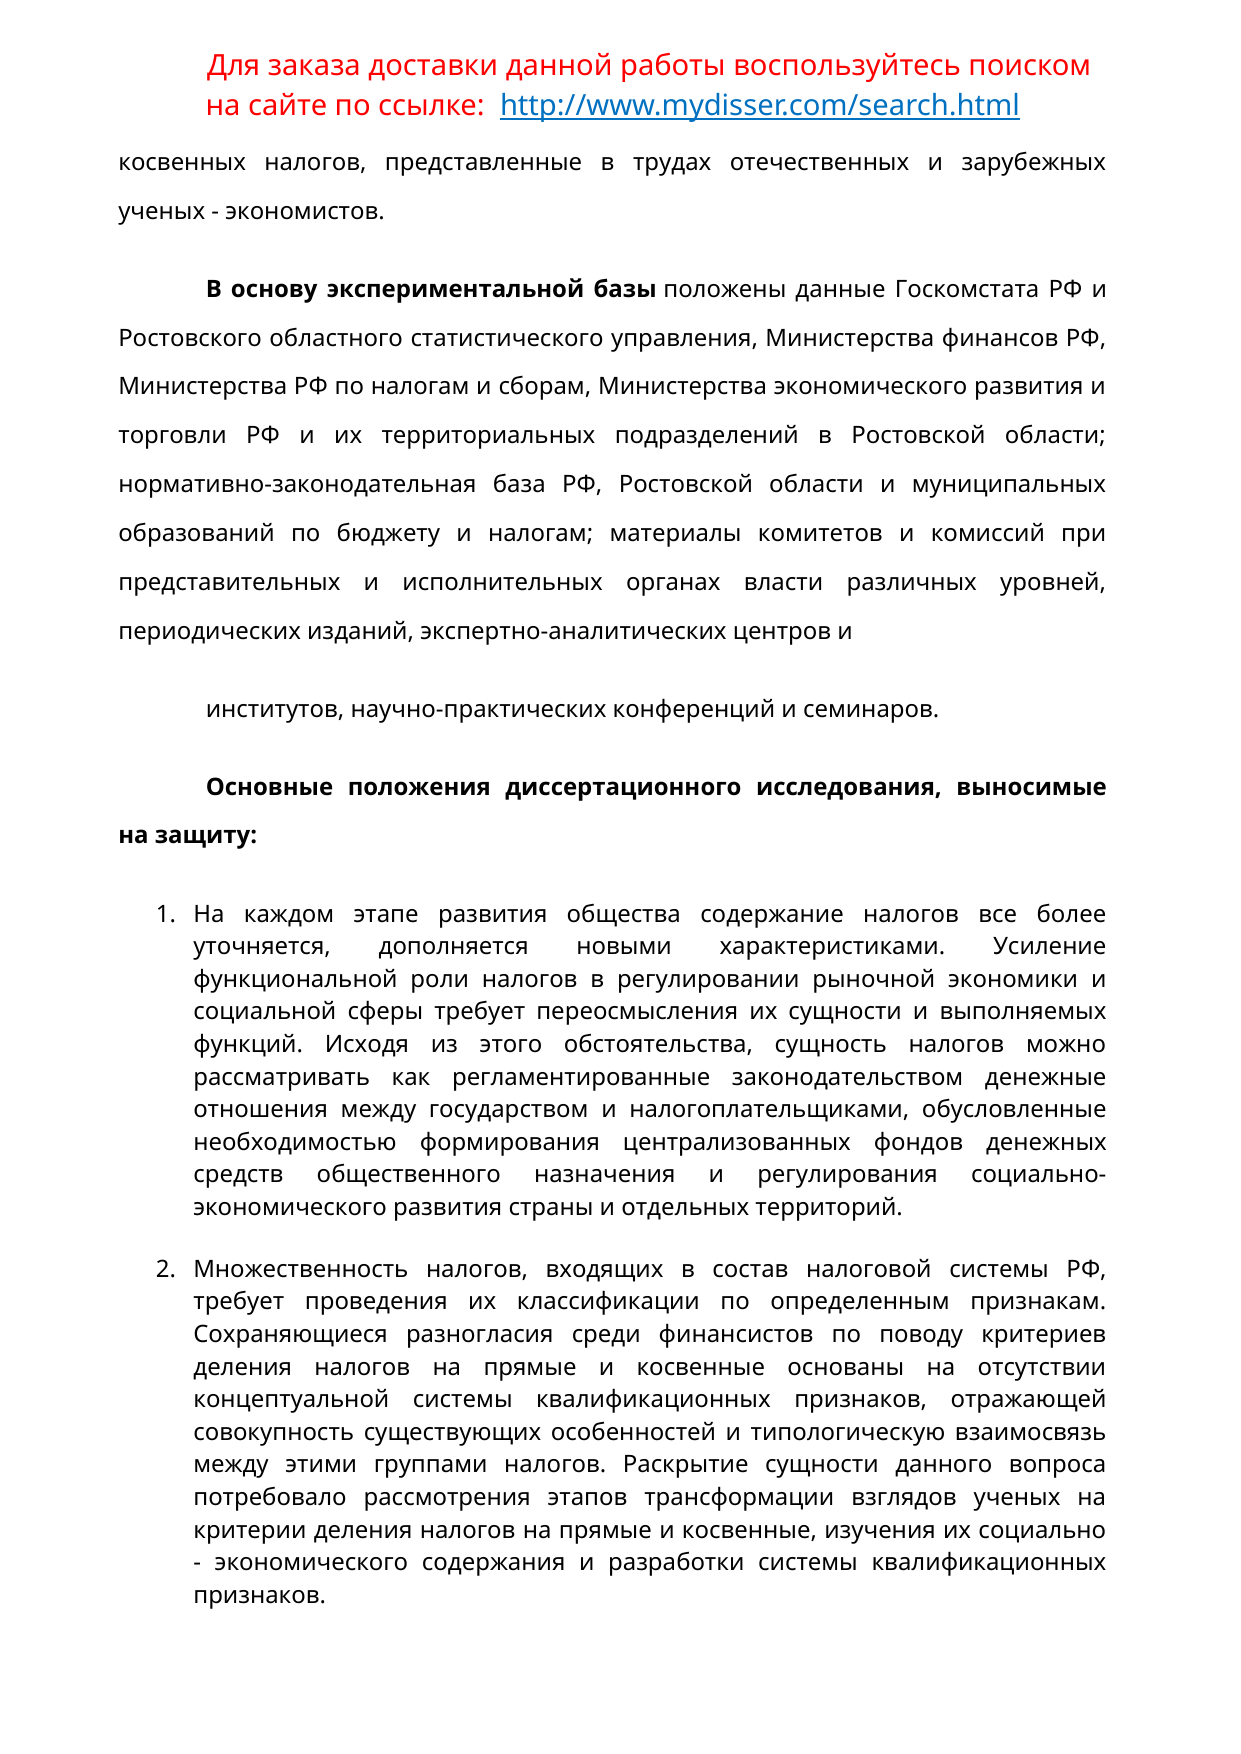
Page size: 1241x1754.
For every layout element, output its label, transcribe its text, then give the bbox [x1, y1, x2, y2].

text Основные положения диссертационного исследования, выносимые на защиту: [118, 769, 1107, 851]
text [118, 144, 1107, 226]
text институтов, научно-практических конференций и семинаров. [118, 691, 1107, 724]
text В основу экспериментальной базы положены данные Госкомстата РФ и Ростовского областного статистического управления, Министерства финансов РФ, Министерства РФ по налогам и сборам, Министерства экономического развития и торговли РФ и их территориальных подразделений в Ростовской области; нормативно-законодательная база РФ, Ростовской области и муниципальных образований по бюджету и налогам; материалы комитетов и комиссий при представительных и исполнительных органах власти различных уровней, периодических изданий, экспертно-аналитических центров и [118, 271, 1107, 646]
list На каждом этапе развития общества содержание налогов все более уточняется, дополняется новыми характеристиками. Усиление функциональной роли налогов в регулировании рыночной экономики и социальной сферы требует переосмысления их сущности и выполняемых функций. Исходя из этого обстоятельства, сущность налогов можно рассматривать как регламентированные законодательством денежные отношения между государством и налогоплательщиками, обусловленные необходимостью формирования централизованных фондов денежных средств общественного назначения и регулирования социально-экономического развития страны и отдельных территорий. [156, 896, 1107, 1222]
list Множественность налогов, входящих в состав налоговой системы РФ, требует проведения их классификации по определенным признакам. Сохраняющиеся разногласия среди финансистов по поводу критериев деления налогов на прямые и косвенные основаны на отсутствии концептуальной системы квалификационных признаков, отражающей совокупность существующих особенностей и типологическую взаимосвязь между этими группами налогов. Раскрытие сущности данного вопроса потребовало рассмотрения этапов трансформации взглядов ученых на критерии деления налогов на прямые и косвенные, изучения их социально - экономического содержания и разработки системы квалификационных признаков. [156, 1252, 1107, 1610]
